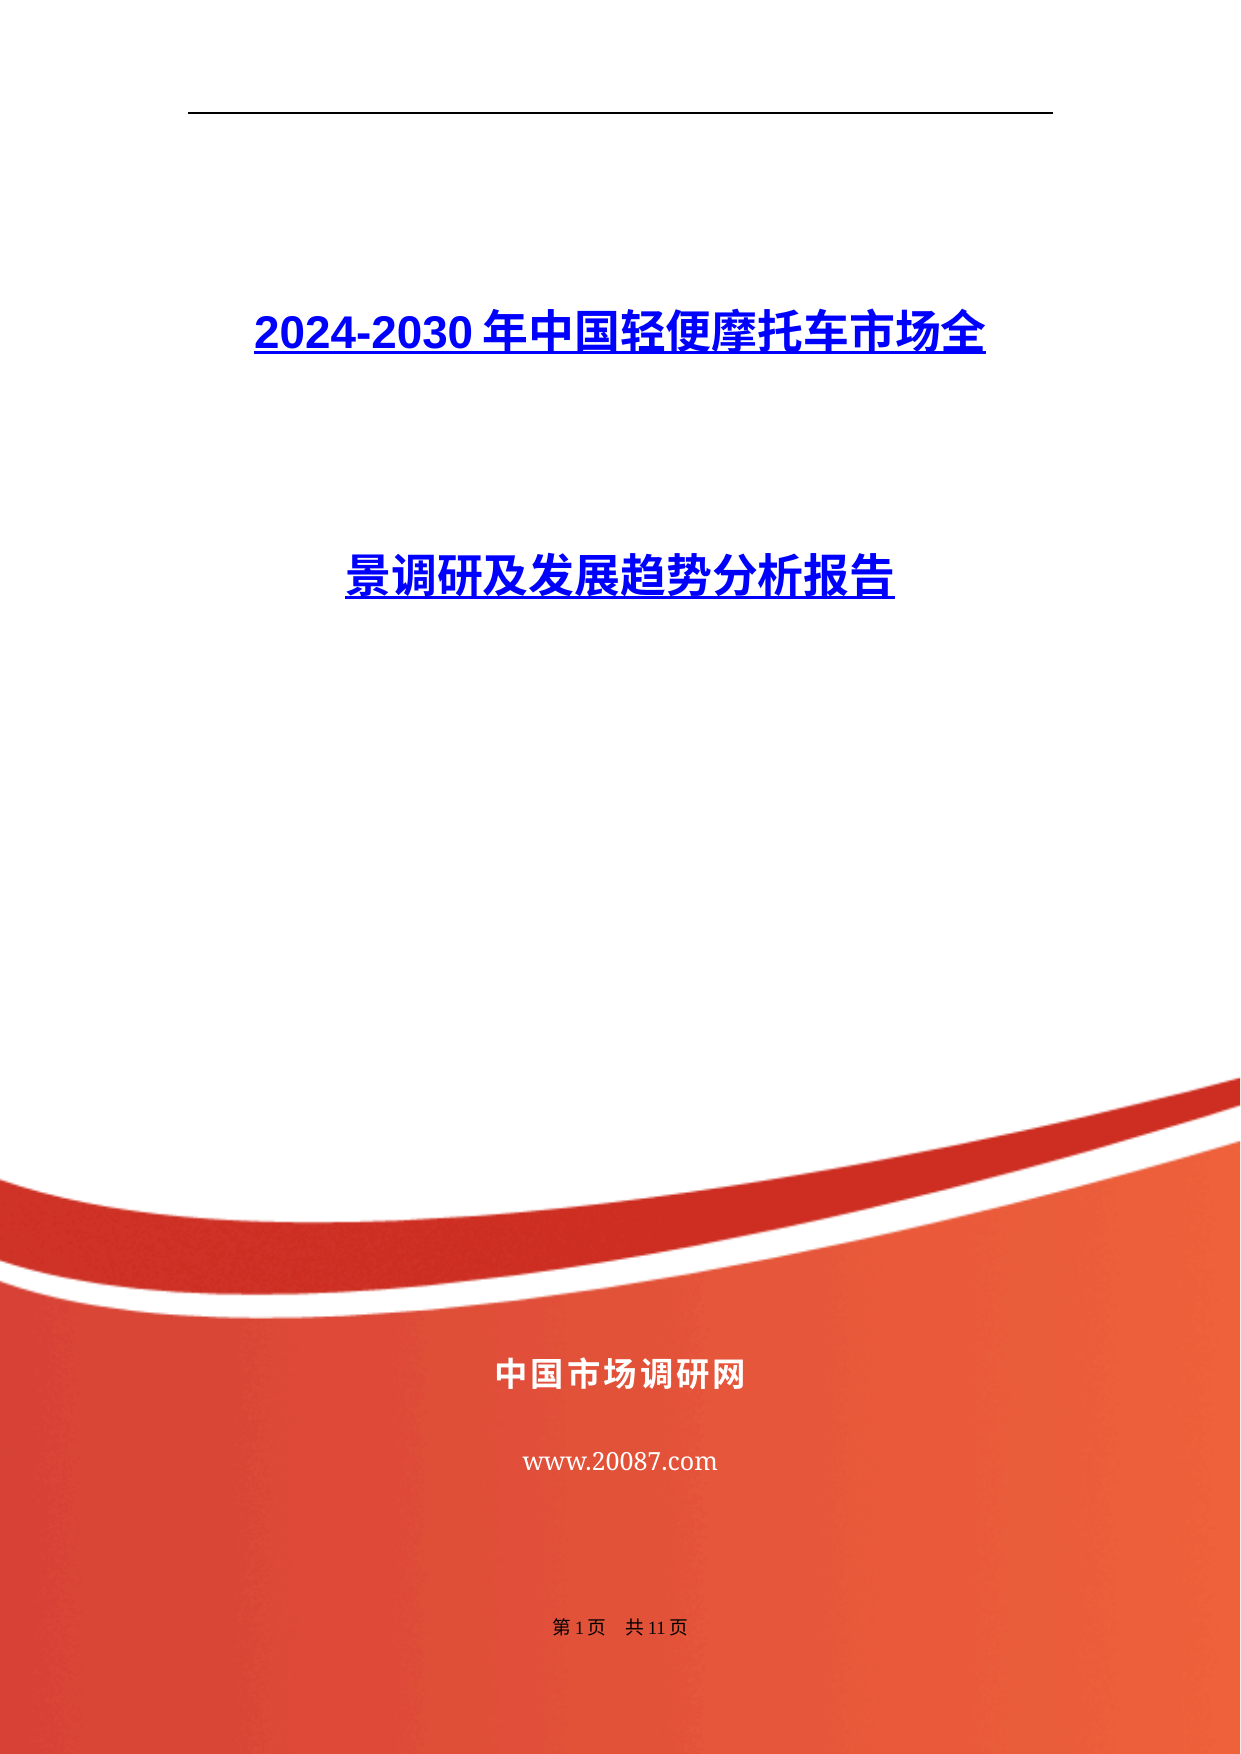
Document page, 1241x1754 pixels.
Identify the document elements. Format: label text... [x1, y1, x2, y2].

table_header 2024-2030年中国轻便摩托车市场全景调研及发展趋势分析报告 [188, 207, 1053, 773]
picture [0, 1006, 1241, 1754]
subtitle 中国市场调研网 [187, 1339, 1053, 1404]
text www.20087.com [187, 1428, 1053, 1493]
